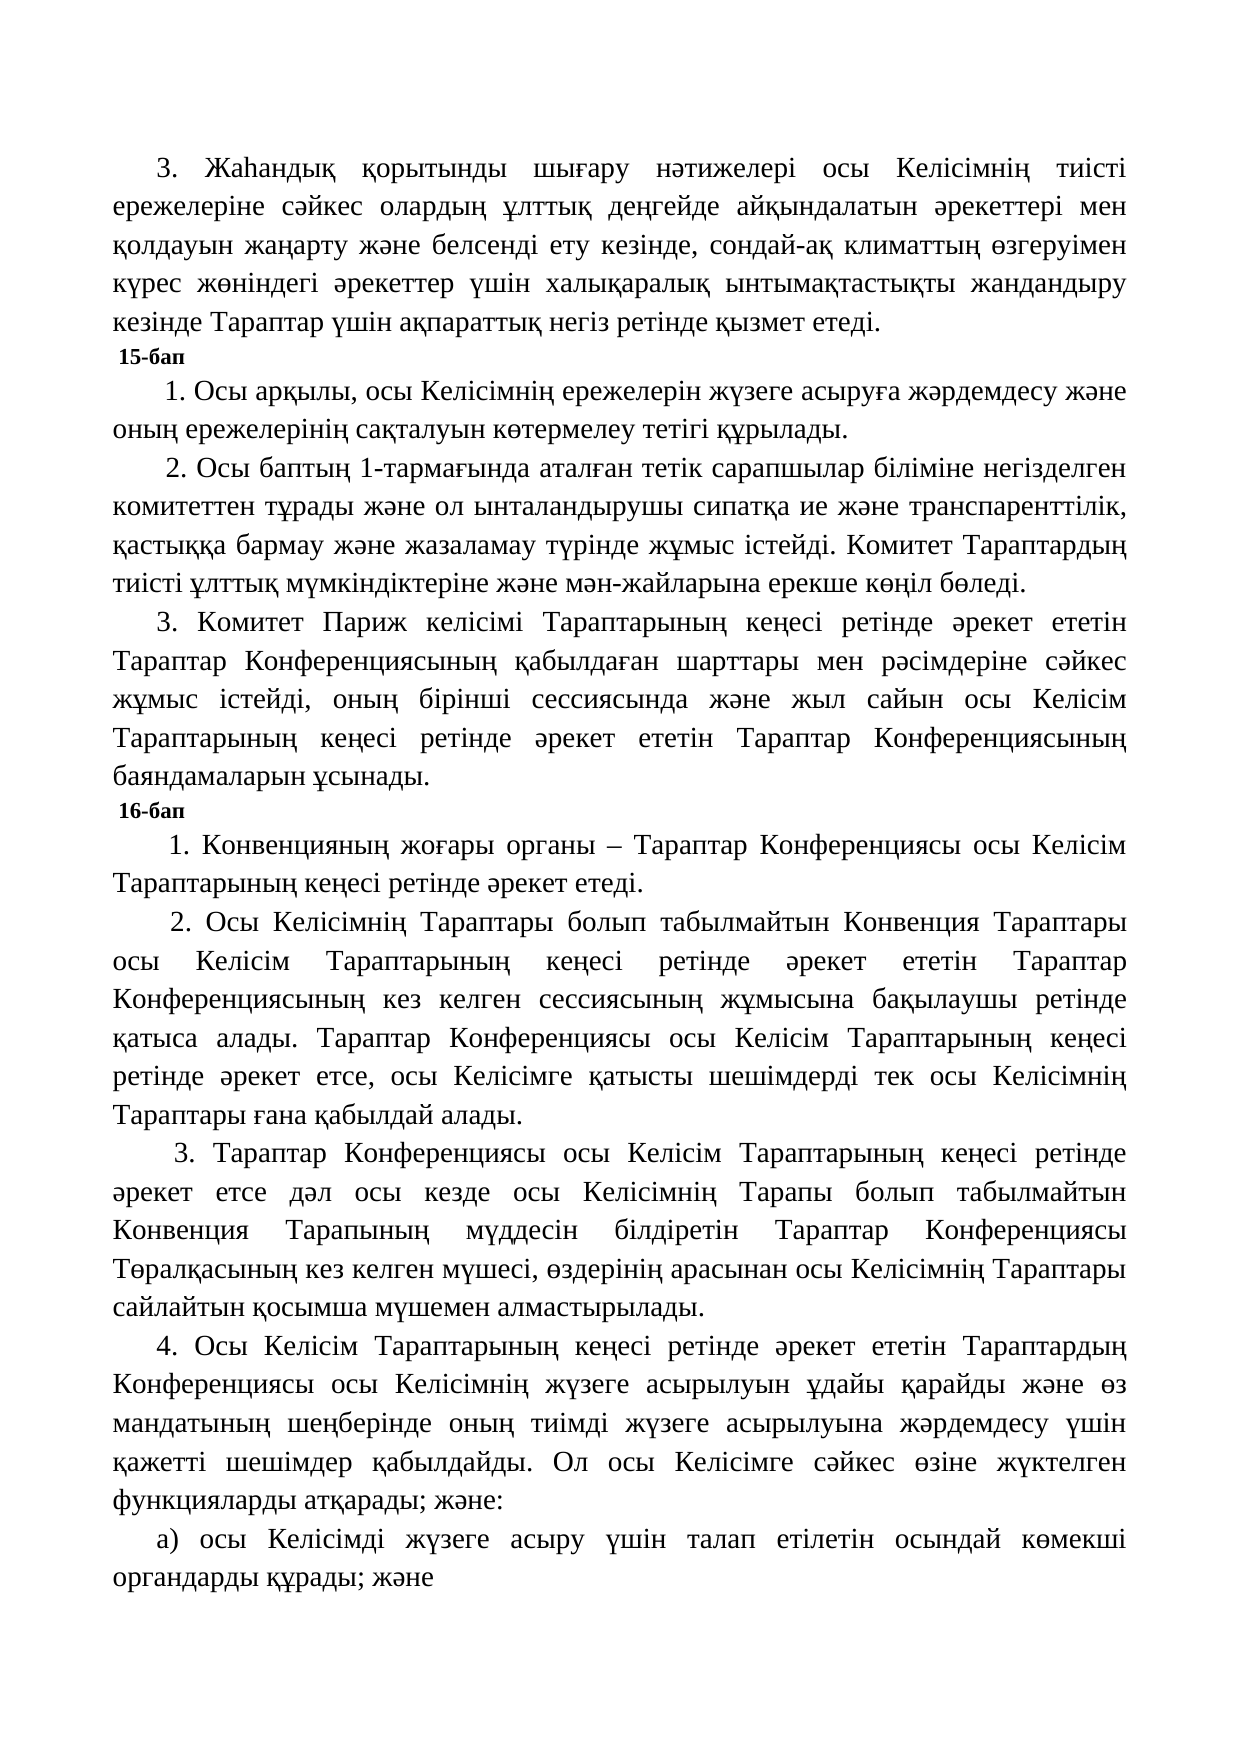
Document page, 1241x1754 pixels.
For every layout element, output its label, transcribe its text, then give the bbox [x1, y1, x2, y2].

text 2. Осы Келісімнің Тараптары болып табылмайтын Конвенция Тараптары осы Келісім Тараптарының кеңесі ретінде әрекет ететін Тараптар Конференциясының кез келген сессиясының жұмысына бақылаушы ретінде қатыса алады. Тараптар Конференциясы осы Келісім Тараптарының кеңесі ретінде әрекет етсе, осы Келісімге қатысты шешімдерді тек осы Келісімнің Тараптары ғана қабылдай алады. [112, 904, 1128, 1130]
text 2. Осы баптың 1-тармағында аталған тетік сарапшылар біліміне негізделген комитеттен тұрады және ол ынталандырушы сипатқа ие және транспаренттілік, қастыққа бармау және жазаламау түрінде жұмыс істейді. Комитет Тараптардың тиісті ұлттық мүмкіндіктеріне және мән-жайларына ерекше көңіл бөледі. [112, 450, 1128, 599]
text а) осы Келісімді жүзеге асыру үшін талап етілетін осындай көмекші органдарды құрады; және [112, 1521, 1128, 1593]
text 1. Конвенцияның жоғары органы – Тараптар Конференциясы осы Келісім Тараптарының кеңесі ретінде әрекет етеді. [112, 827, 1128, 899]
text 3. Комитет Париж келісімі Тараптарының кеңесі ретінде әрекет ететін Тараптар Конференциясының қабылдаған шарттары мен рәсімдеріне сәйкес жұмыс істейді, оның бірінші сессиясында және жыл сайын осы Келісім Тараптарының кеңесі ретінде әрекет ететін Тараптар Конференциясының баяндамаларын ұсынады. [112, 604, 1128, 792]
text 3. Тараптар Конференциясы осы Келісім Тараптарының кеңесі ретінде әрекет етсе дәл осы кезде осы Келісімнің Тарапы болып табылмайтын Конвенция Тарапының мүддесін білдіретін Тараптар Конференциясы Төралқасының кез келген мүшесі, өздерінің арасынан осы Келісімнің Тараптары сайлайтын қосымша мүшемен алмастырылады. [112, 1135, 1128, 1323]
text 15-бап [112, 343, 1128, 369]
text 3. Жаһандық қорытынды шығару нәтижелері осы Келісімнің тиісті ережелеріне сәйкес олардың ұлттық деңгейде айқындалатын әрекеттері мен қолдауын жаңарту және белсенді ету кезінде, сондай-ақ климаттың өзгеруімен күрес жөніндегі әрекеттер үшін халықаралық ынтымақтастықты жандандыру кезінде Тараптар үшін ақпараттық негіз ретінде қызмет етеді. [112, 150, 1128, 338]
text 16-бап [112, 797, 1128, 823]
text 4. Осы Келісім Тараптарының кеңесі ретінде әрекет ететін Тараптардың Конференциясы осы Келісімнің жүзеге асырылуын ұдайы қарайды және өз мандатының шеңберінде оның тиімді жүзеге асырылуына жәрдемдесу үшін қажетті шешімдер қабылдайды. Ол осы Келісімге сәйкес өзіне жүктелген функцияларды атқарады; және: [112, 1328, 1128, 1516]
text 1. Осы арқылы, осы Келісімнің ережелерін жүзеге асыруға жәрдемдесу және оның ережелерінің сақталуын көтермелеу тетігі құрылады. [112, 373, 1128, 445]
